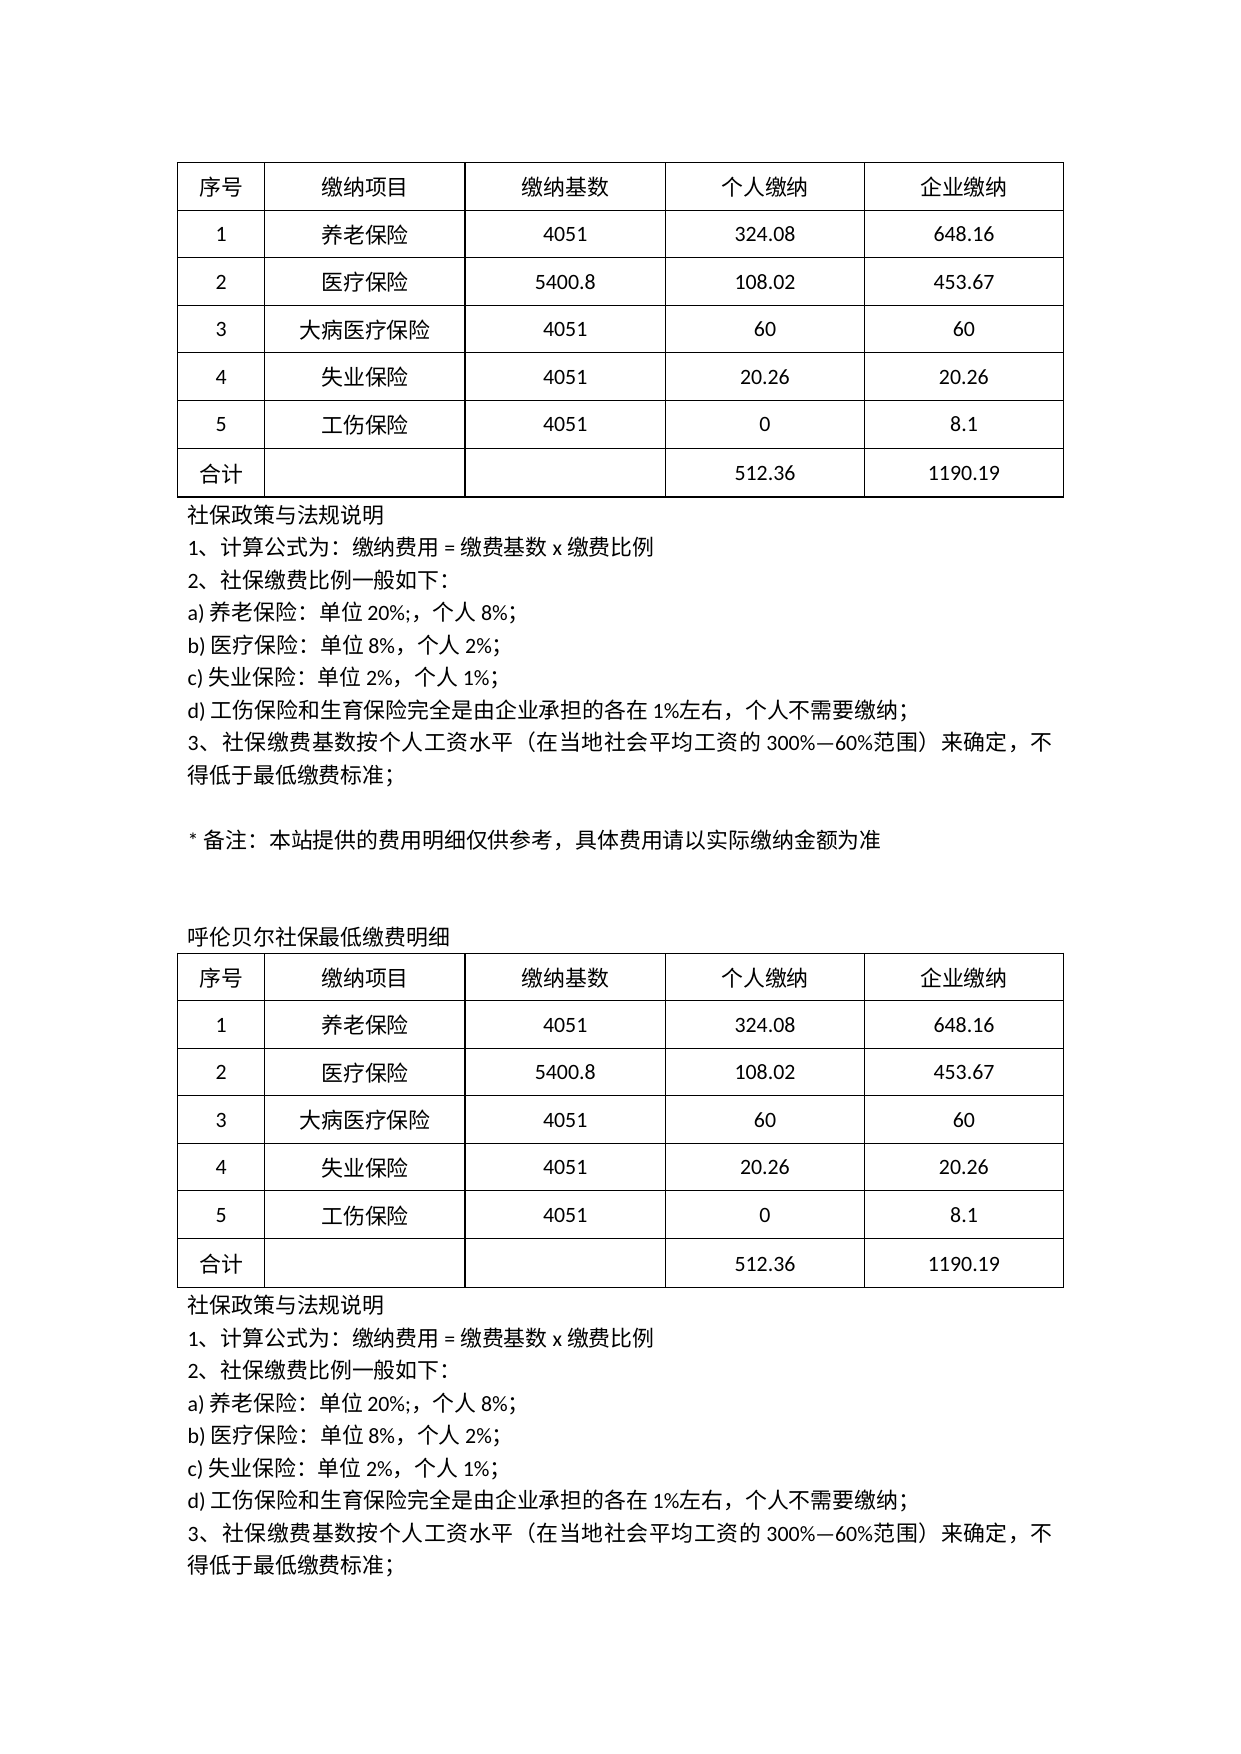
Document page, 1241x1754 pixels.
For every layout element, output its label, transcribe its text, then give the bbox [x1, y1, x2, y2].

table_cell 20.26 [865, 353, 1063, 399]
table_cell 60 [865, 306, 1063, 352]
table_cell 0 [666, 401, 864, 447]
table_cell 5 [178, 401, 264, 447]
table_cell 5400.8 [466, 1049, 665, 1095]
table_header 企业缴纳 [865, 954, 1063, 1000]
table_cell 养老保险 [265, 211, 464, 257]
table_cell 3 [178, 1096, 264, 1142]
table_cell 4 [178, 353, 264, 399]
text 社保政策与法规说明 [187, 1288, 1053, 1321]
text 社保政策与法规说明 [187, 498, 1053, 530]
table_cell 8.1 [865, 401, 1063, 447]
table_cell 4051 [466, 1096, 665, 1142]
text 3、社保缴费基数按个人工资水平（在当地社会平均工资的300%—60%范围）来确定，不得低于最低缴费标准； [187, 1516, 1053, 1581]
table_cell 20.26 [865, 1144, 1063, 1190]
table_cell 大病医疗保险 [265, 306, 464, 352]
table_cell 医疗保险 [265, 258, 464, 304]
table_cell [265, 1239, 464, 1287]
table_cell 2 [178, 1049, 264, 1095]
table_cell 1 [178, 1001, 264, 1047]
text c) 失业保险：单位2%，个人1%； [187, 660, 1053, 692]
table_cell 60 [666, 306, 864, 352]
table_header 序号 [178, 954, 264, 1000]
table_cell 4051 [466, 1144, 665, 1190]
table_cell 4051 [466, 1191, 665, 1238]
text 呼伦贝尔社保最低缴费明细 [187, 920, 1053, 952]
table_cell [265, 449, 464, 496]
table_cell 4051 [466, 211, 665, 257]
table_cell 60 [865, 1096, 1063, 1142]
table_cell 5 [178, 1191, 264, 1238]
table_cell 1190.19 [865, 1239, 1063, 1287]
table_cell [466, 1239, 665, 1287]
table_cell 453.67 [865, 258, 1063, 304]
table_header 缴纳项目 [265, 954, 464, 1000]
table_cell 512.36 [666, 449, 864, 496]
table_header 缴纳项目 [265, 163, 464, 209]
table_cell 4051 [466, 353, 665, 399]
table_header 缴纳基数 [466, 954, 665, 1000]
table_header 缴纳基数 [466, 163, 665, 209]
table_cell 2 [178, 258, 264, 304]
table_cell 1190.19 [865, 449, 1063, 496]
table_cell 合计 [178, 1239, 264, 1287]
table_cell 20.26 [666, 353, 864, 399]
table_cell 453.67 [865, 1049, 1063, 1095]
table_cell 大病医疗保险 [265, 1096, 464, 1142]
text b) 医疗保险：单位8%，个人2%； [187, 627, 1053, 660]
table_cell 3 [178, 306, 264, 352]
table_cell 4051 [466, 401, 665, 447]
table_cell 108.02 [666, 258, 864, 304]
table_cell 4051 [466, 1001, 665, 1047]
table_cell 648.16 [865, 211, 1063, 257]
text 1、计算公式为：缴纳费用 = 缴费基数 x 缴费比例 [187, 1321, 1053, 1353]
text * 备注：本站提供的费用明细仅供参考，具体费用请以实际缴纳金额为准 [187, 822, 1053, 855]
table_header 企业缴纳 [865, 163, 1063, 209]
table_cell 失业保险 [265, 353, 464, 399]
text 2、社保缴费比例一般如下： [187, 1353, 1053, 1386]
text a) 养老保险：单位20%;，个人8%； [187, 1386, 1053, 1418]
text 2、社保缴费比例一般如下： [187, 562, 1053, 595]
text b) 医疗保险：单位8%，个人2%； [187, 1418, 1053, 1451]
table_cell 工伤保险 [265, 401, 464, 447]
table_cell 失业保险 [265, 1144, 464, 1190]
table_cell 108.02 [666, 1049, 864, 1095]
text 1、计算公式为：缴纳费用 = 缴费基数 x 缴费比例 [187, 530, 1053, 562]
table_cell 医疗保险 [265, 1049, 464, 1095]
table_cell 4 [178, 1144, 264, 1190]
table_cell 4051 [466, 306, 665, 352]
table_cell 324.08 [666, 1001, 864, 1047]
text c) 失业保险：单位2%，个人1%； [187, 1451, 1053, 1483]
table_cell 1 [178, 211, 264, 257]
table_cell 0 [666, 1191, 864, 1238]
text d) 工伤保险和生育保险完全是由企业承担的各在1%左右，个人不需要缴纳； [187, 1483, 1053, 1516]
text d) 工伤保险和生育保险完全是由企业承担的各在1%左右，个人不需要缴纳； [187, 692, 1053, 725]
table_cell 5400.8 [466, 258, 665, 304]
table_cell 8.1 [865, 1191, 1063, 1238]
table_header 序号 [178, 163, 264, 209]
table_cell [466, 449, 665, 496]
text 3、社保缴费基数按个人工资水平（在当地社会平均工资的300%—60%范围）来确定，不得低于最低缴费标准； [187, 725, 1053, 790]
table_cell 60 [666, 1096, 864, 1142]
table_cell 20.26 [666, 1144, 864, 1190]
table_header 个人缴纳 [666, 163, 864, 209]
table_cell 养老保险 [265, 1001, 464, 1047]
text a) 养老保险：单位20%;，个人8%； [187, 595, 1053, 627]
table_cell 324.08 [666, 211, 864, 257]
table_cell 合计 [178, 449, 264, 496]
table_header 个人缴纳 [666, 954, 864, 1000]
table_cell 512.36 [666, 1239, 864, 1287]
table_cell 648.16 [865, 1001, 1063, 1047]
table_cell 工伤保险 [265, 1191, 464, 1238]
